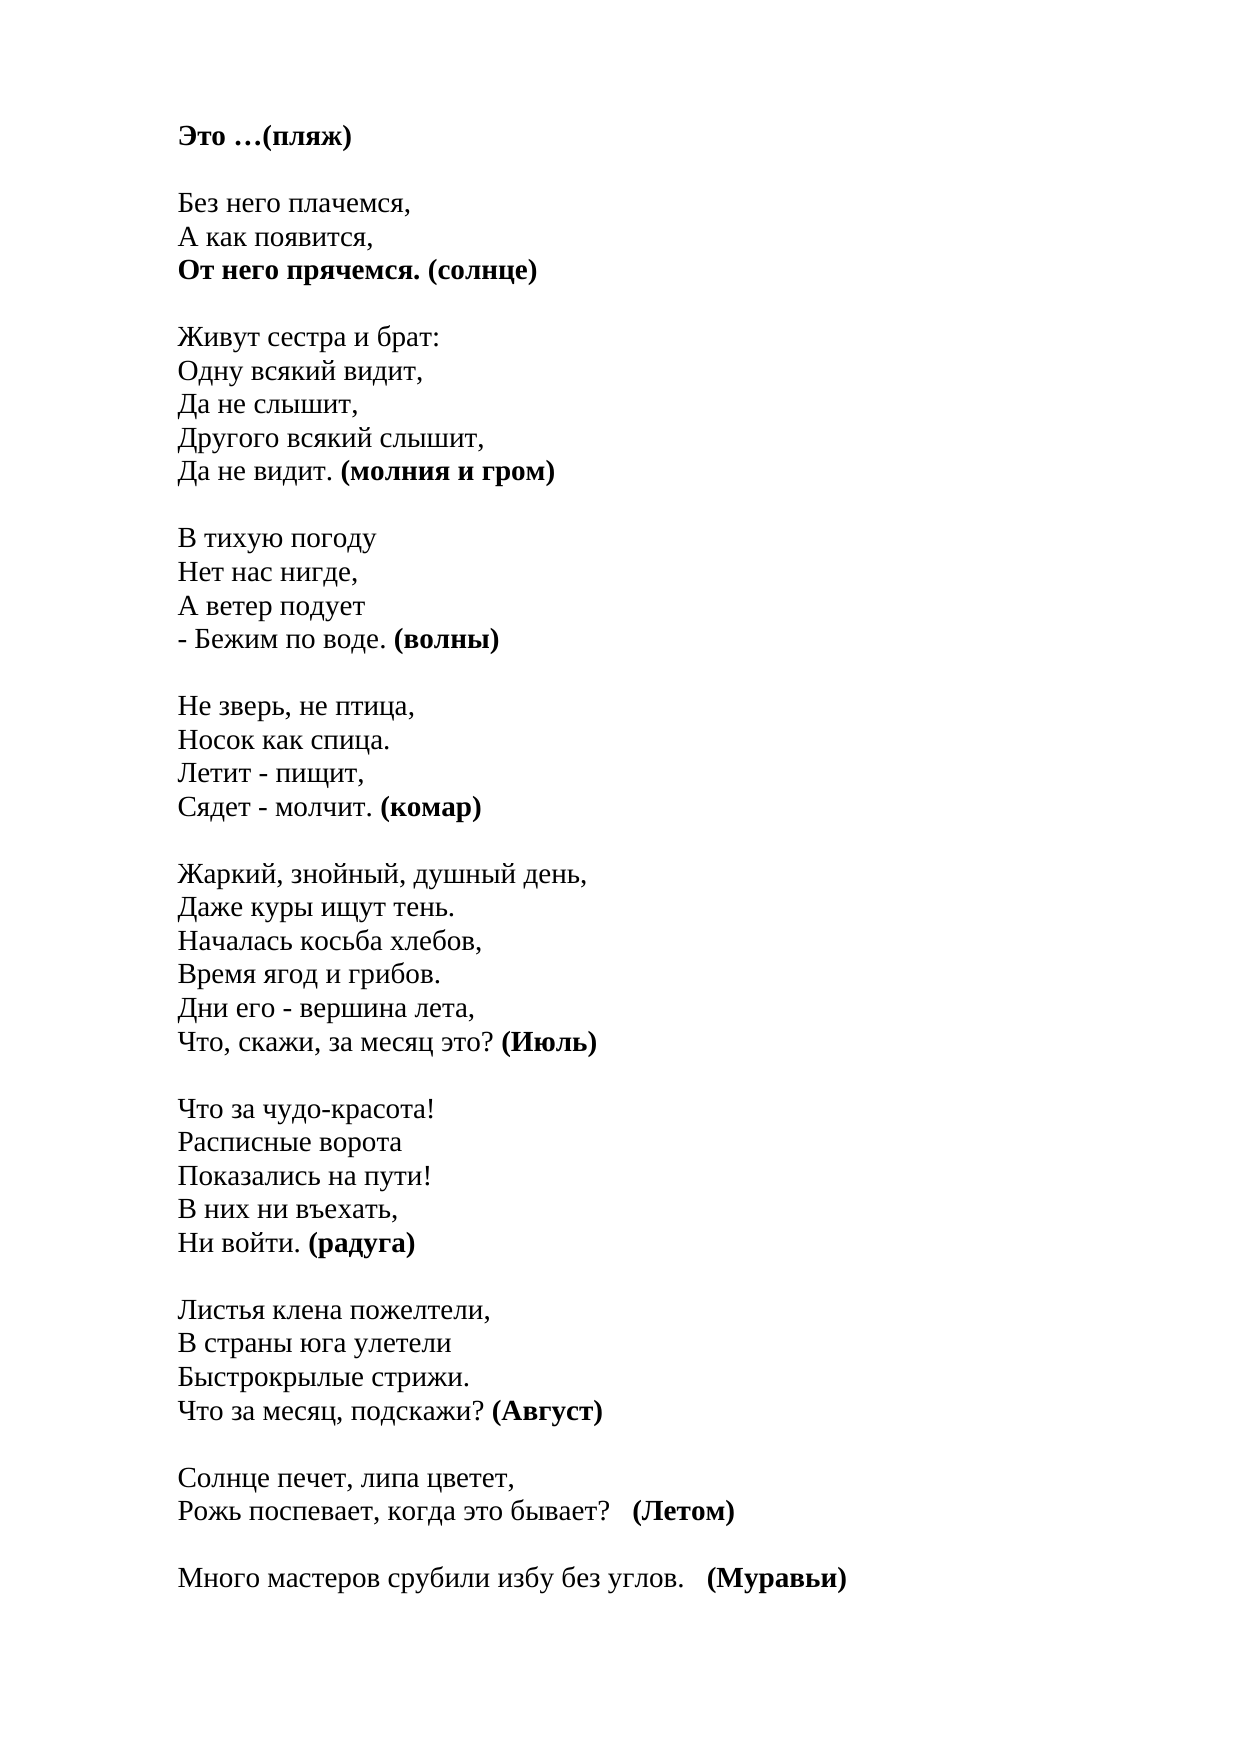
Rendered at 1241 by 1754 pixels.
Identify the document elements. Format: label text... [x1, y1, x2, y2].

text Показались на пути! [177, 1158, 1152, 1191]
text Это …(пляж) [177, 118, 1152, 152]
text Время ягод и грибов. [177, 957, 1152, 990]
text В них ни въехать, [177, 1191, 1152, 1225]
text Солнце печет, липа цветет, [177, 1460, 1152, 1493]
text Дни его - вершина лета, [177, 990, 1152, 1024]
text Много мастеров срубили избу без углов. (Муравьи) [177, 1560, 1152, 1594]
text Носок как спица. [177, 722, 1152, 755]
text Даже куры ищут тень. [177, 889, 1152, 923]
text Без него плачемся, [177, 185, 1152, 219]
text Жаркий, знойный, душный день, [177, 856, 1152, 889]
text Нет нас нигде, [177, 554, 1152, 588]
text Листья клена пожелтели, [177, 1292, 1152, 1326]
text Да не слышит, [177, 386, 1152, 420]
text Не зверь, не птица, [177, 688, 1152, 722]
text Живут сестра и брат: [177, 319, 1152, 353]
text Летит - пищит, [177, 755, 1152, 789]
text Ни войти. (радуга) [177, 1225, 1152, 1258]
text Началась косьба хлебов, [177, 923, 1152, 957]
text От него прячемся. (солнце) [177, 252, 1152, 286]
text Одну всякий видит, [177, 353, 1152, 386]
text Что за месяц, подскажи? (Август) [177, 1393, 1152, 1426]
text Другого всякий слышит, [177, 420, 1152, 453]
text Быстрокрылые стрижи. [177, 1359, 1152, 1393]
text Да не видит. (молния и гром) [177, 453, 1152, 487]
text В страны юга улетели [177, 1326, 1152, 1359]
text А ветер подует [177, 588, 1152, 621]
text Что, скажи, за месяц это? (Июль) [177, 1024, 1152, 1057]
text В тихую погоду [177, 521, 1152, 554]
text А как появится, [177, 219, 1152, 252]
text Что за чудо-красота! [177, 1091, 1152, 1124]
text - Бежим по воде. (волны) [177, 621, 1152, 655]
text Расписные ворота [177, 1124, 1152, 1158]
text Рожь поспевает, когда это бывает? (Летом) [177, 1493, 1152, 1527]
text Сядет - молчит. (комар) [177, 789, 1152, 822]
